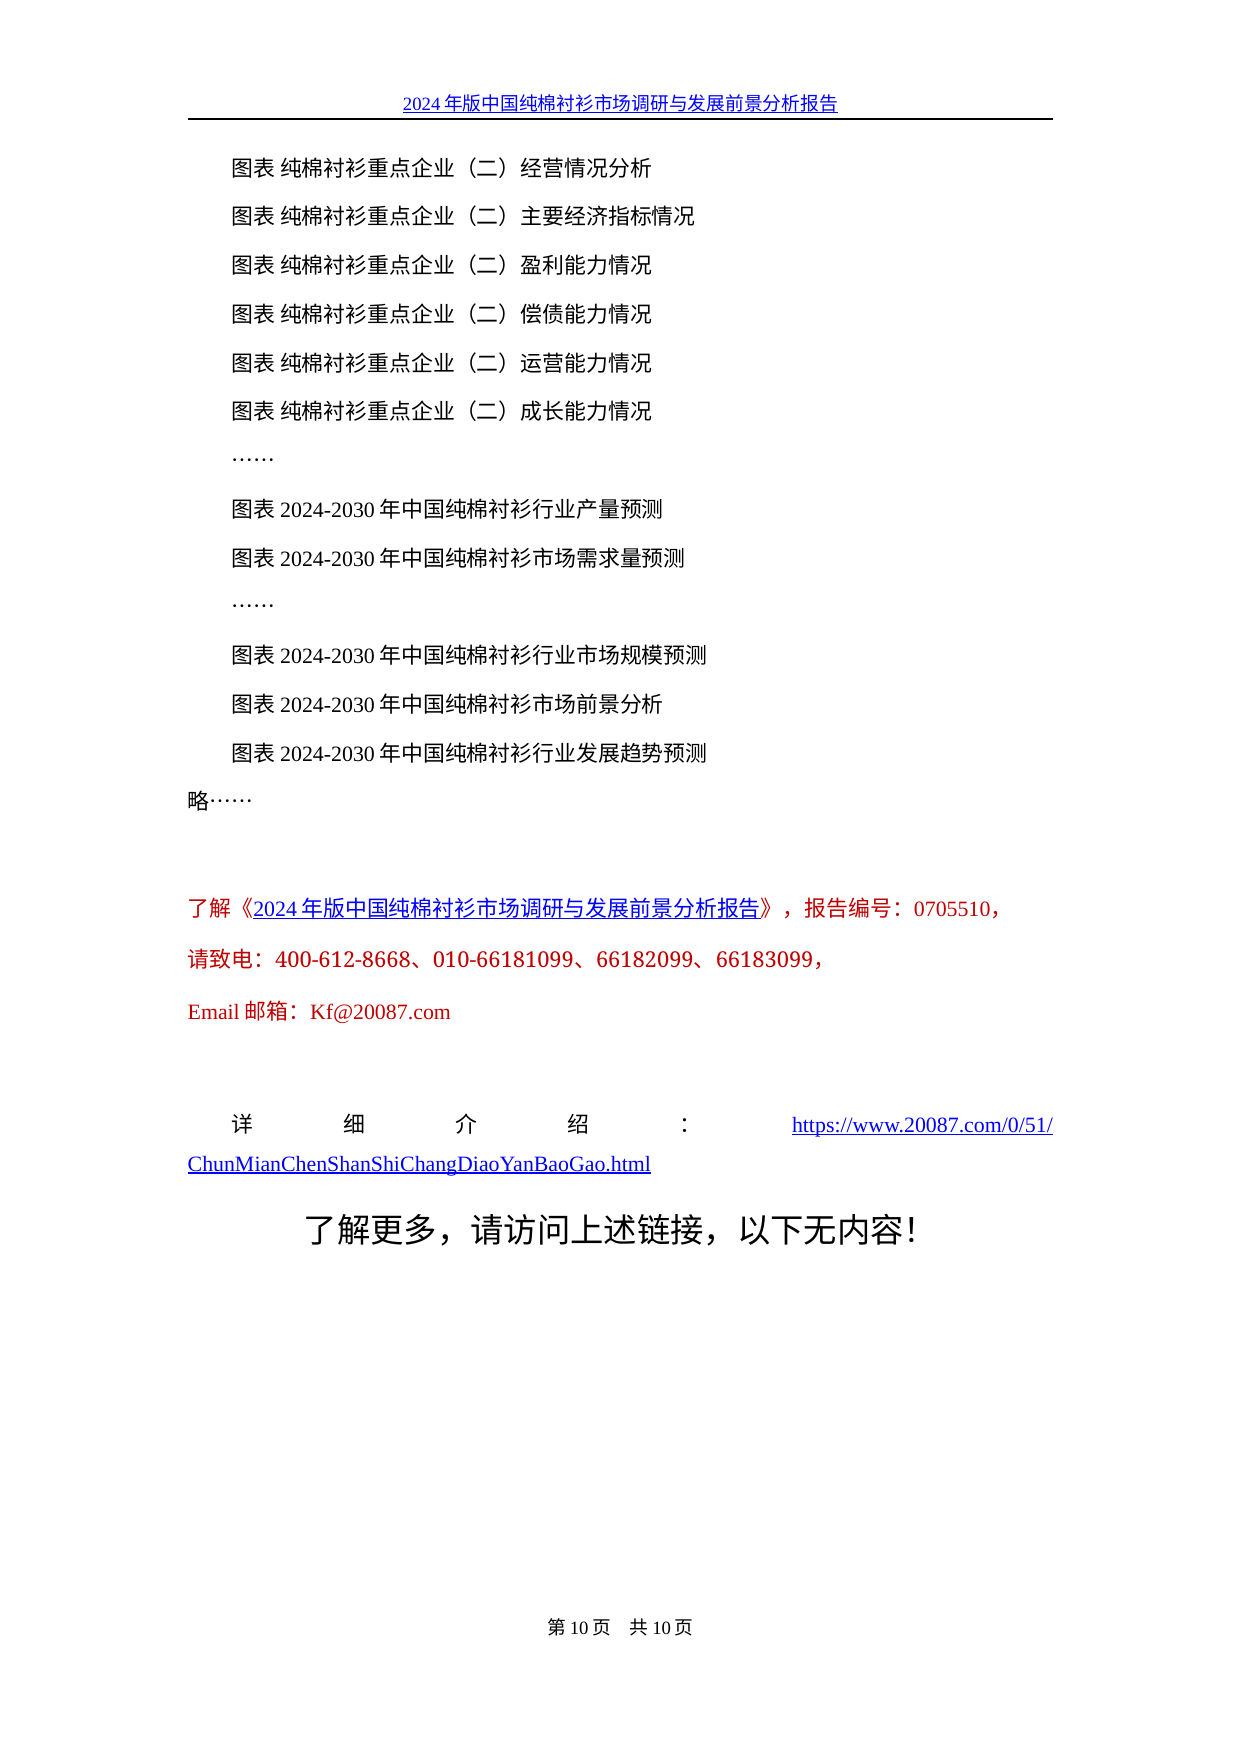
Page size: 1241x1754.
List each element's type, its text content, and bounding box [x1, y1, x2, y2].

text 请致电：400-612-8668、010-66181099、66182099、66183099， [187, 942, 1053, 974]
title 了解更多，请访问上述链接，以下无内容！ [187, 1195, 1053, 1260]
text 了解《2024年版中国纯棉衬衫市场调研与发展前景分析报告》，报告编号：0705510， [187, 890, 1053, 923]
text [187, 150, 1053, 816]
text Email邮箱：Kf@20087.com [187, 993, 1053, 1026]
text 详细介绍：https://www.20087.com/0/51/ChunMianChenShanShiChangDiaoYanBaoGao.html [187, 1106, 1053, 1179]
